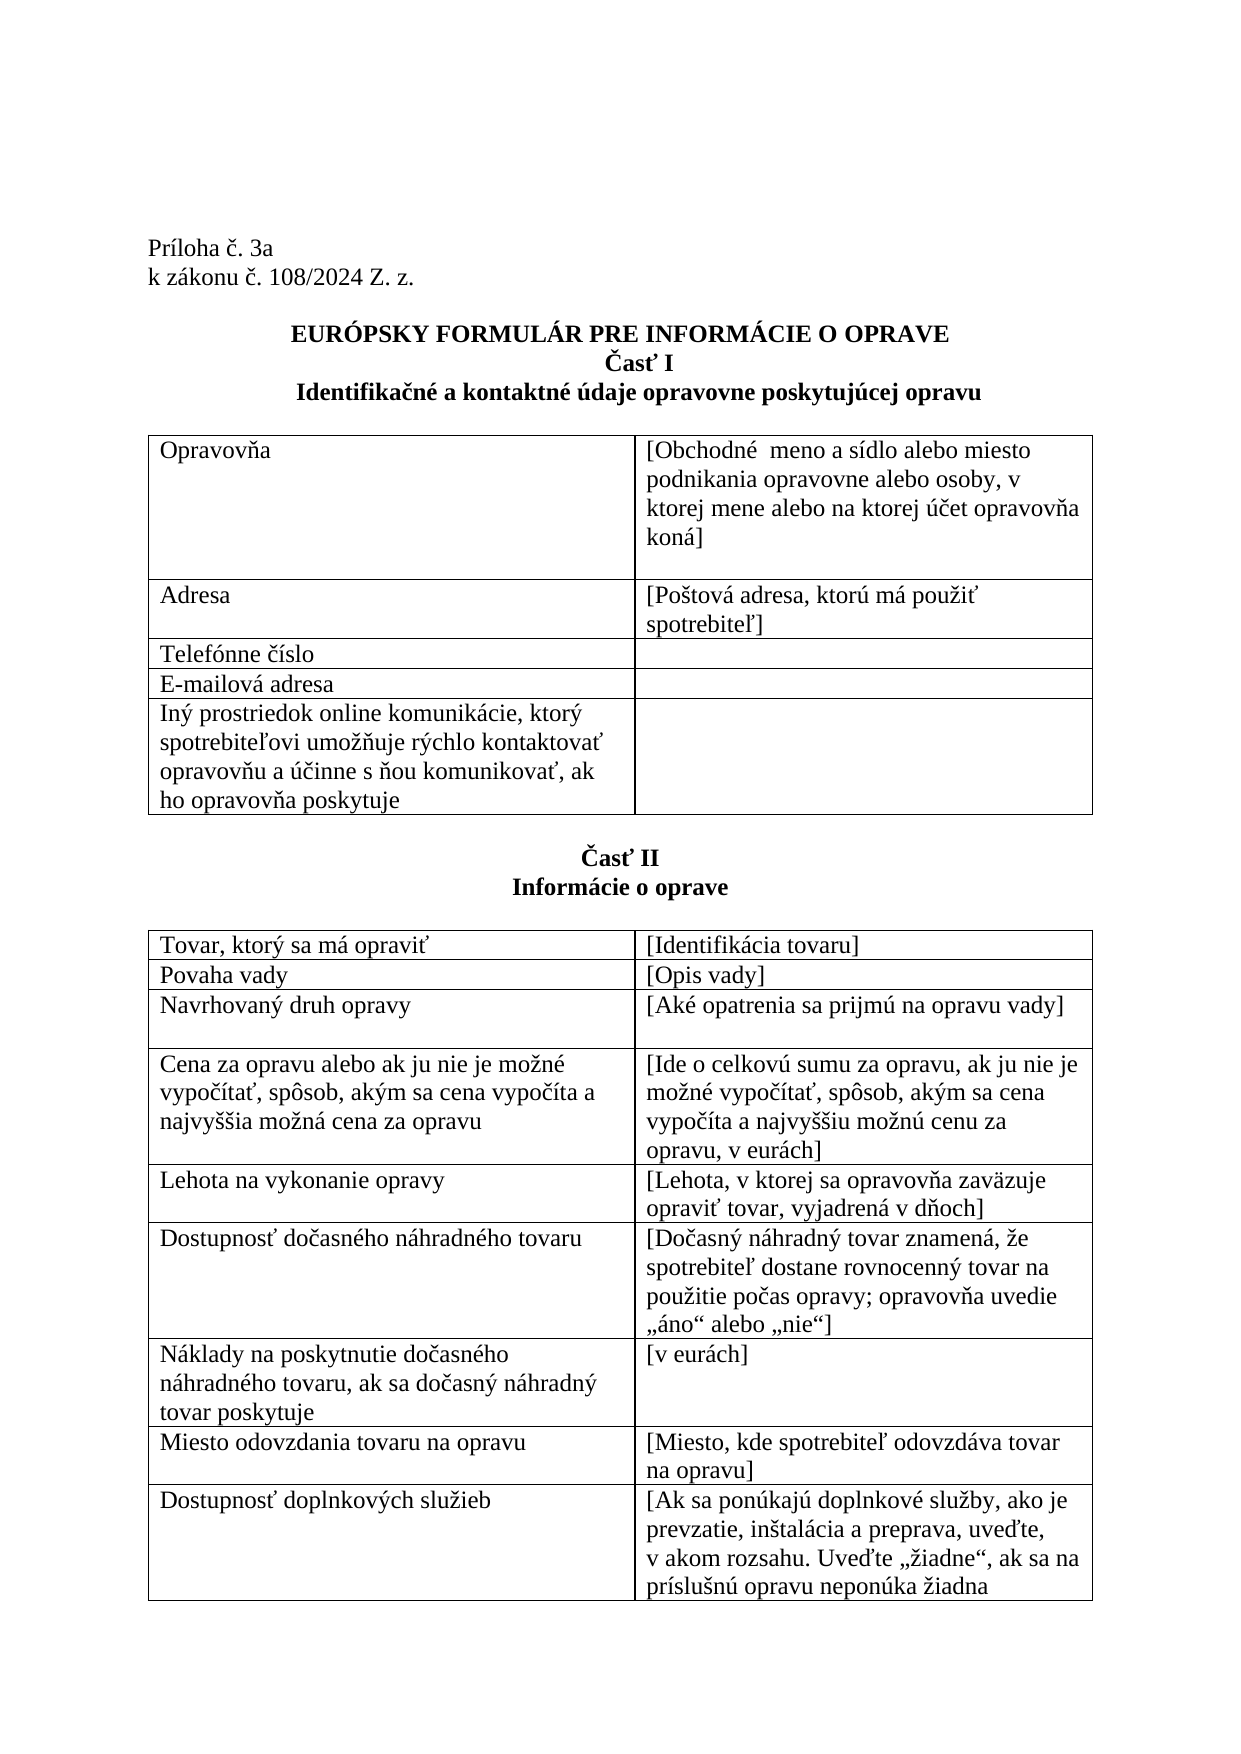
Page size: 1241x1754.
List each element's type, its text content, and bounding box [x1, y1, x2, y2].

table_cell [Aké opatrenia sa prijmú na opravu vady] [636, 990, 1092, 1048]
table_cell [Lehota, v ktorej sa opravovňa zaväzuje opraviť tovar, vyjadrená v dňoch] [636, 1165, 1092, 1222]
text Časť I [185, 348, 1092, 377]
table_header [Obchodné meno a sídlo alebo miesto podnikania opravovne alebo osoby, v ktorej mene alebo na ktorej účet opravovňa koná] [636, 436, 1092, 579]
text Informácie o oprave [148, 872, 1092, 901]
table_header Opravovňa [149, 436, 634, 579]
table_header Tovar, ktorý sa má opraviť [149, 931, 634, 959]
table_cell Lehota na vykonanie opravy [149, 1165, 634, 1222]
table_cell [636, 669, 1092, 697]
text EURÓPSKY FORMULÁR PRE INFORMÁCIE O OPRAVE [148, 319, 1092, 348]
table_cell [636, 1485, 1092, 1600]
table_cell Adresa [149, 580, 634, 638]
table_cell [Poštová adresa, ktorú má použiť spotrebiteľ] [636, 580, 1092, 638]
table_cell [636, 699, 1092, 813]
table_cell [149, 1485, 634, 1600]
table_cell Navrhovaný druh opravy [149, 990, 634, 1048]
table_cell Náklady na poskytnutie dočasného náhradného tovaru, ak sa dočasný náhradný tovar poskytuje [149, 1339, 634, 1426]
table_cell Telefónne číslo [149, 639, 634, 668]
table_header [Identifikácia tovaru] [636, 931, 1092, 959]
table_cell [Dočasný náhradný tovar znamená, že spotrebiteľ dostane rovnocenný tovar na použitie počas opravy; opravovňa uvedie „áno“ alebo „nie“] [636, 1223, 1092, 1338]
table_cell Povaha vady [149, 960, 634, 989]
text k zákonu č. 108/2024 Z. z. [148, 262, 1092, 291]
table_cell [Opis vady] [636, 960, 1092, 989]
table_cell Dostupnosť dočasného náhradného tovaru [149, 1223, 634, 1338]
table_cell [Ide o celkovú sumu za opravu, ak ju nie je možné vypočítať, spôsob, akým sa cena vypočíta a najvyššiu možnú cenu za opravu, v eurách] [636, 1049, 1092, 1164]
table_cell Miesto odovzdania tovaru na opravu [149, 1427, 634, 1484]
table_cell Iný prostriedok online komunikácie, ktorý spotrebiteľovi umožňuje rýchlo kontaktovať opravovňu a účinne s ňou komunikovať, ak ho opravovňa poskytuje [149, 699, 634, 813]
text Identifikačné a kontaktné údaje opravovne poskytujúcej opravu [185, 377, 1092, 406]
table_cell [v eurách] [636, 1339, 1092, 1426]
table_cell Cena za opravu alebo ak ju nie je možné vypočítať, spôsob, akým sa cena vypočíta a najvyššia možná cena za opravu [149, 1049, 634, 1164]
table_cell [636, 639, 1092, 668]
table_cell E-mailová adresa [149, 669, 634, 697]
table_cell [Miesto, kde spotrebiteľ odovzdáva tovar na opravu] [636, 1427, 1092, 1484]
text Časť II [148, 843, 1092, 872]
text Príloha č. 3a [148, 233, 1092, 262]
